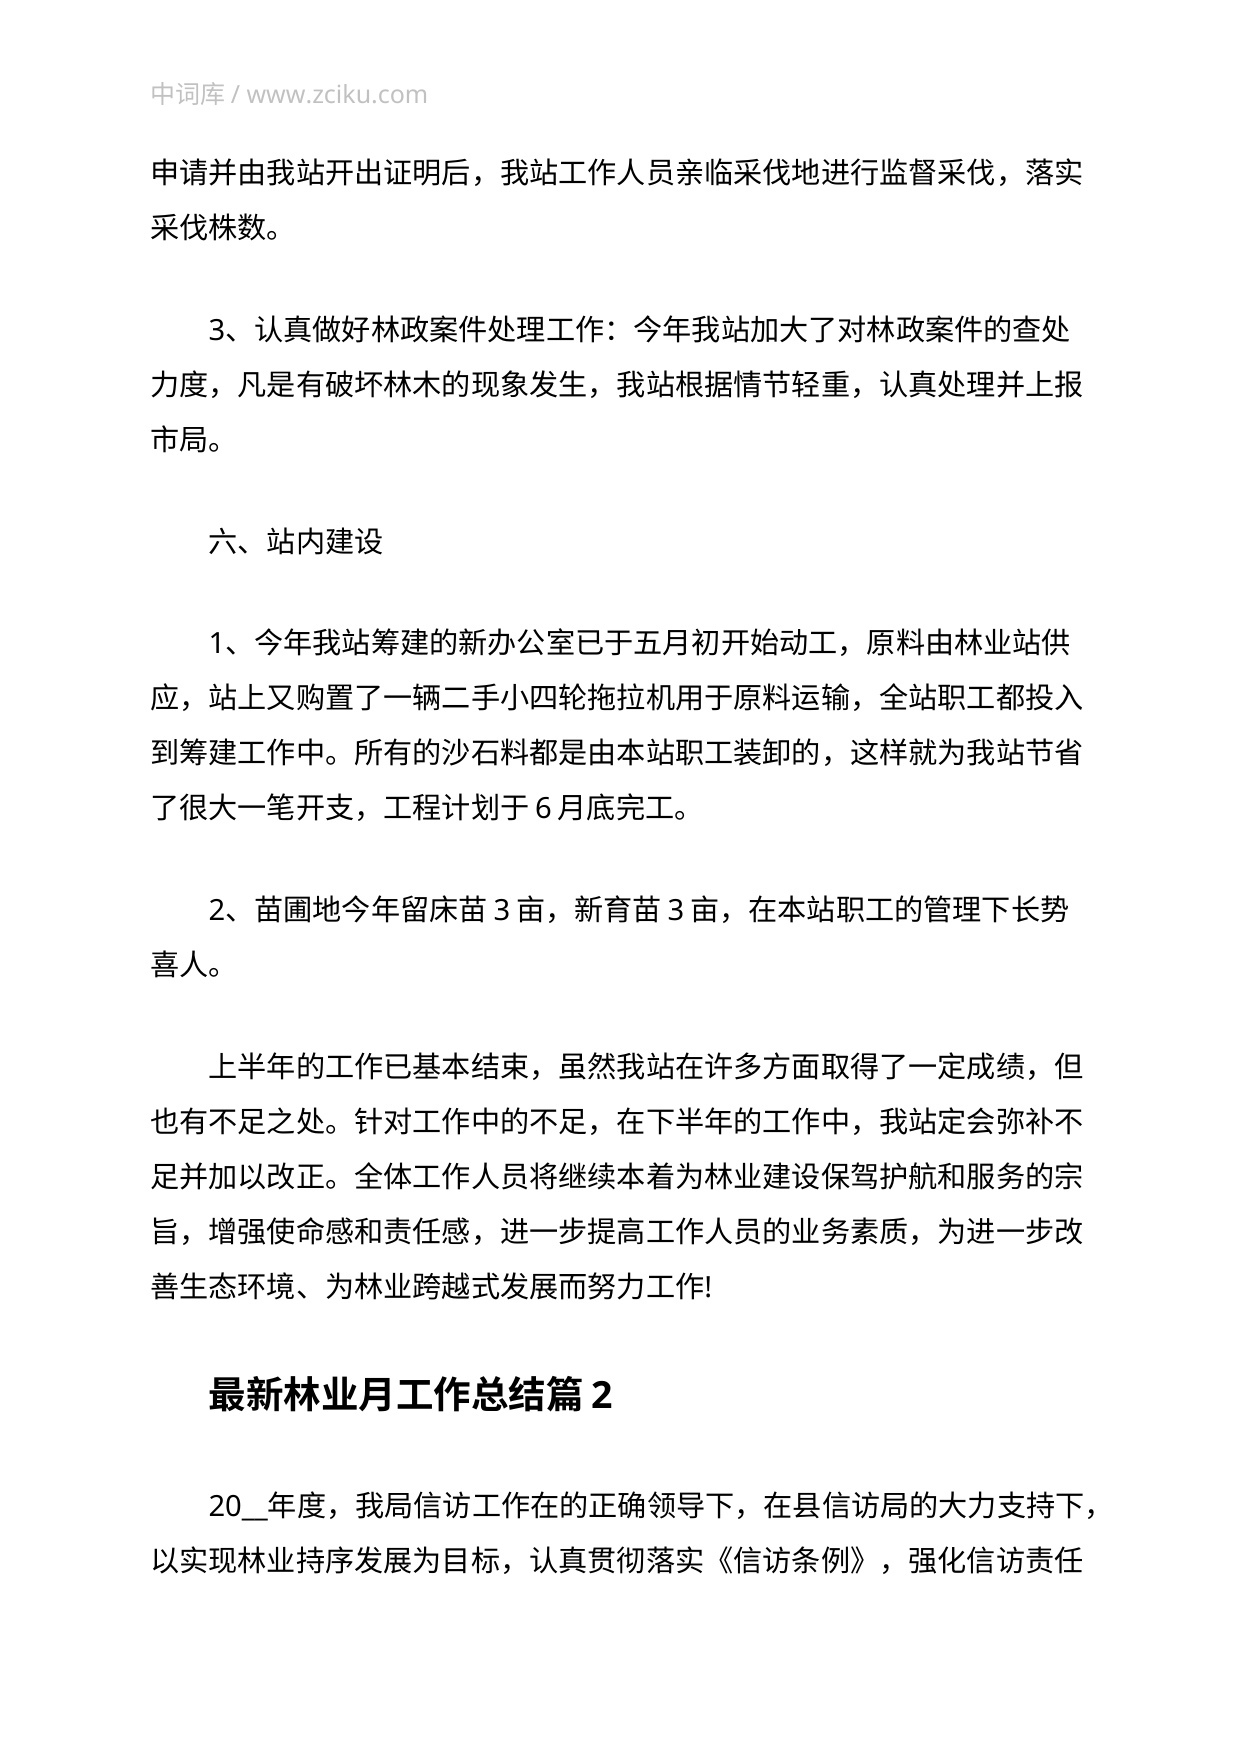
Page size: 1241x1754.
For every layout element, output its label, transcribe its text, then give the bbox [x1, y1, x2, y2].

text 2、苗圃地今年留床苗3亩，新育苗3亩，在本站职工的管理下长势喜人。 [150, 887, 1090, 984]
text 3、认真做好林政案件处理工作：今年我站加大了对林政案件的查处力度，凡是有破坏林木的现象发生，我站根据情节轻重，认真处理并上报市局。 [150, 307, 1090, 459]
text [150, 1483, 1090, 1580]
text 上半年的工作已基本结束，虽然我站在许多方面取得了一定成绩，但也有不足之处。针对工作中的不足，在下半年的工作中，我站定会弥补不足并加以改正。全体工作人员将继续本着为林业建设保驾护航和服务的宗旨，增强使命感和责任感，进一步提高工作人员的业务素质，为进一步改善生态环境、为林业跨越式发展而努力工作! [150, 1044, 1090, 1306]
text 1、今年我站筹建的新办公室已于五月初开始动工，原料由林业站供应，站上又购置了一辆二手小四轮拖拉机用于原料运输，全站职工都投入到筹建工作中。所有的沙石料都是由本站职工装卸的，这样就为我站节省了很大一笔开支，工程计划于6月底完工。 [150, 620, 1090, 827]
text 最新林业月工作总结篇2 [150, 1365, 1090, 1420]
text 六、站内建设 [150, 518, 1090, 561]
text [150, 150, 1090, 247]
